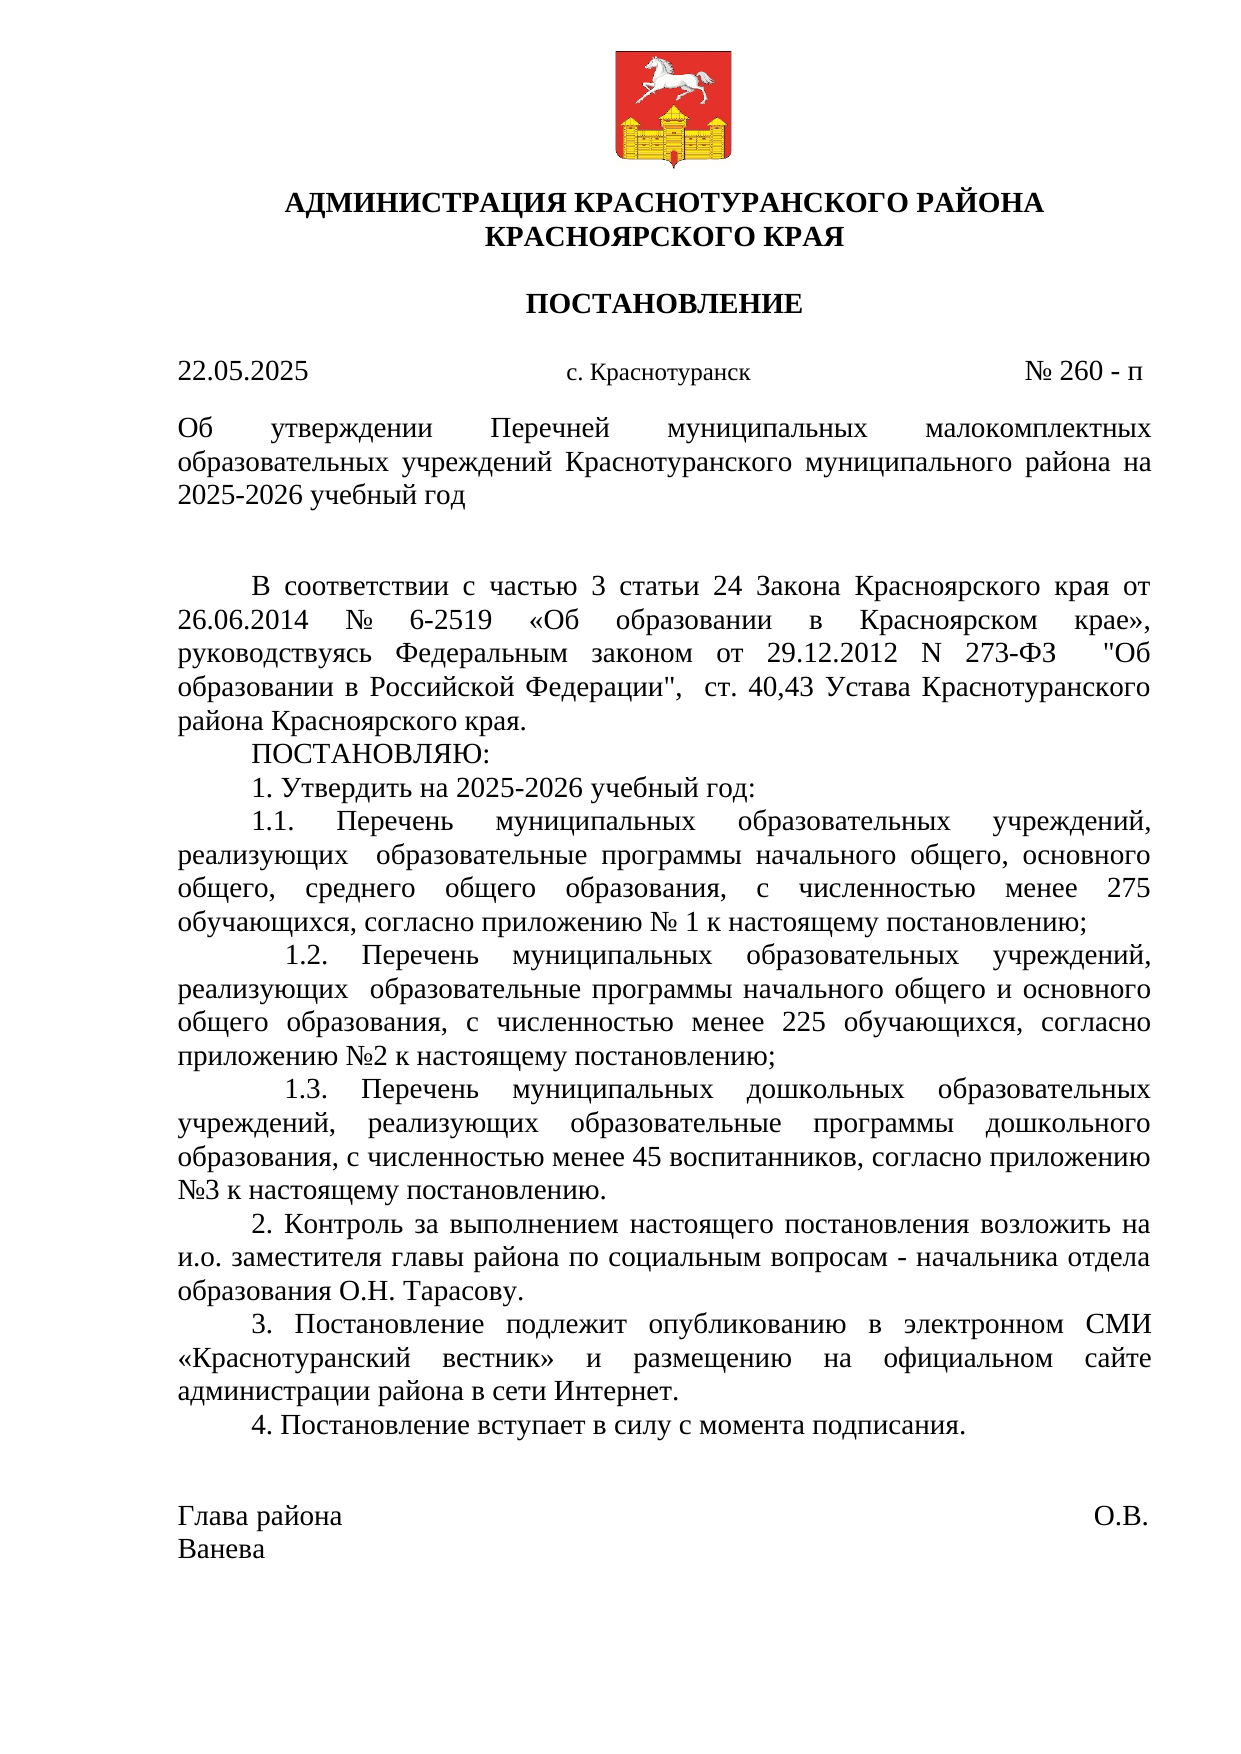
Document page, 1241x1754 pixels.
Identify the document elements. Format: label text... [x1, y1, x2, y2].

text ПОСТАНОВЛЯЮ: [177, 736, 1152, 770]
text 1.2. Перечень муниципальных образовательных учреждений, реализующих образовательные программы начального общего и основного общего образования, с численностью менее 225 обучающихся, согласно приложению №2 к настоящему постановлению; [177, 937, 1152, 1072]
picture [615, 51, 732, 169]
text 1.3. Перечень муниципальных дошкольных образовательных учреждений, реализующих образовательные программы дошкольного образования, с численностью менее 45 воспитанников, согласно приложению №3 к настоящему постановлению. [177, 1072, 1152, 1206]
text 1. Утвердить на 2025-2026 учебный год: [177, 770, 1146, 803]
text Об утверждении Перечней муниципальных малокомплектных образовательных учреждений Краснотуранского муниципального района на 2025-2026 учебный год [177, 477, 1152, 511]
text 2. Контроль за выполнением настоящего постановления возложить на и.о. заместителя главы района по социальным вопросам - начальника отдела образования О.Н. Тарасову. [177, 1206, 1152, 1306]
text 3. Постановление подлежит опубликованию в электронном СМИ «Краснотуранский вестник» и размещению на официальном сайте администрации района в сети Интернет. [177, 1306, 1153, 1407]
subtitle Глава района О.В. Ванева [177, 1498, 1152, 1565]
text КРАСНОЯРСКОГО КРАЯ [177, 219, 1152, 252]
text ПОСТАНОВЛЕНИЕ [177, 286, 1152, 319]
text 1.1. Перечень муниципальных образовательных учреждений, реализующих образовательные программы начального общего, основного общего, среднего общего образования, с численностью менее 275 обучающихся, согласно приложению № 1 к настоящему постановлению; [177, 803, 1152, 937]
text 4. Постановление вступает в силу с момента подписания. [177, 1407, 1153, 1441]
text АДМИНИСТРАЦИЯ КРАСНОТУРАНСКОГО РАЙОНА [177, 185, 1152, 219]
text В соответствии с частью 3 статьи 24 Закона Красноярского края от 26.06.2014 № 6-2519 «Об образовании в Красноярском крае», руководствуясь Федеральным законом от 29.12.2012 N 273-ФЗ "Об образовании в Российской Федерации", ст. 40,43 Устава Краснотуранского района Красноярского края. [177, 568, 1152, 736]
text 22.05.2025 с. Краснотуранск № 260 - п [177, 353, 1152, 386]
